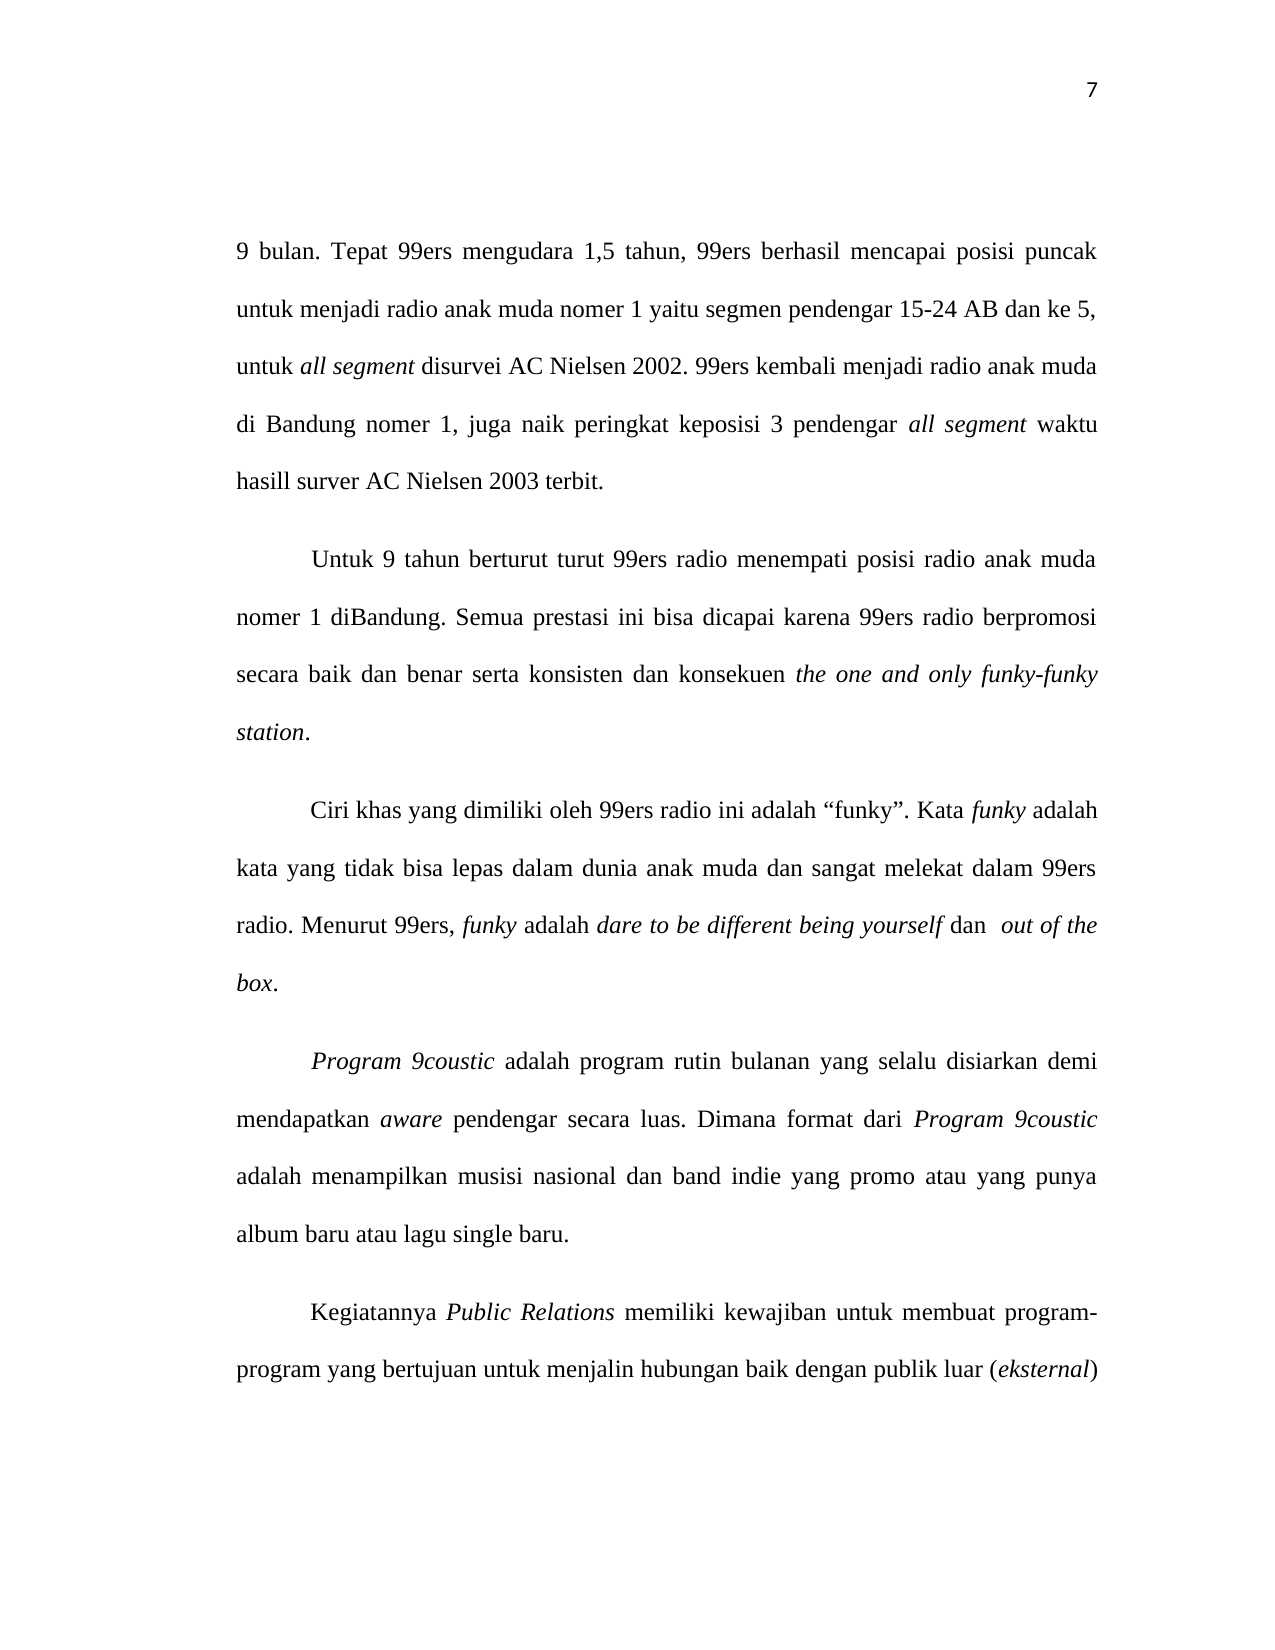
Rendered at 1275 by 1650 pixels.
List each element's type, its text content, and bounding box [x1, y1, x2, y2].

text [236, 236, 1098, 495]
text Untuk 9 tahun berturut turut 99ers radio menempati posisi radio anak muda nomer 1 diBandung. Semua prestasi ini bisa dicapai karena 99ers radio berpromosi secara baik dan benar serta konsisten dan konsekuen the one and only funky-funky station. [236, 544, 1098, 746]
text Ciri khas yang dimiliki oleh 99ers radio ini adalah “funky”. Kata funky adalah kata yang tidak bisa lepas dalam dunia anak muda dan sangat melekat dalam 99ers radio. Menurut 99ers, funky adalah dare to be different being yourself dan out of the box. [236, 795, 1098, 997]
text Program 9coustic adalah program rutin bulanan yang selalu disiarkan demi mendapatkan aware pendengar secara luas. Dimana format dari Program 9coustic adalah menampilkan musisi nasional dan band indie yang promo atau yang punya album baru atau lagu single baru. [236, 1046, 1098, 1247]
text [236, 1297, 1098, 1383]
